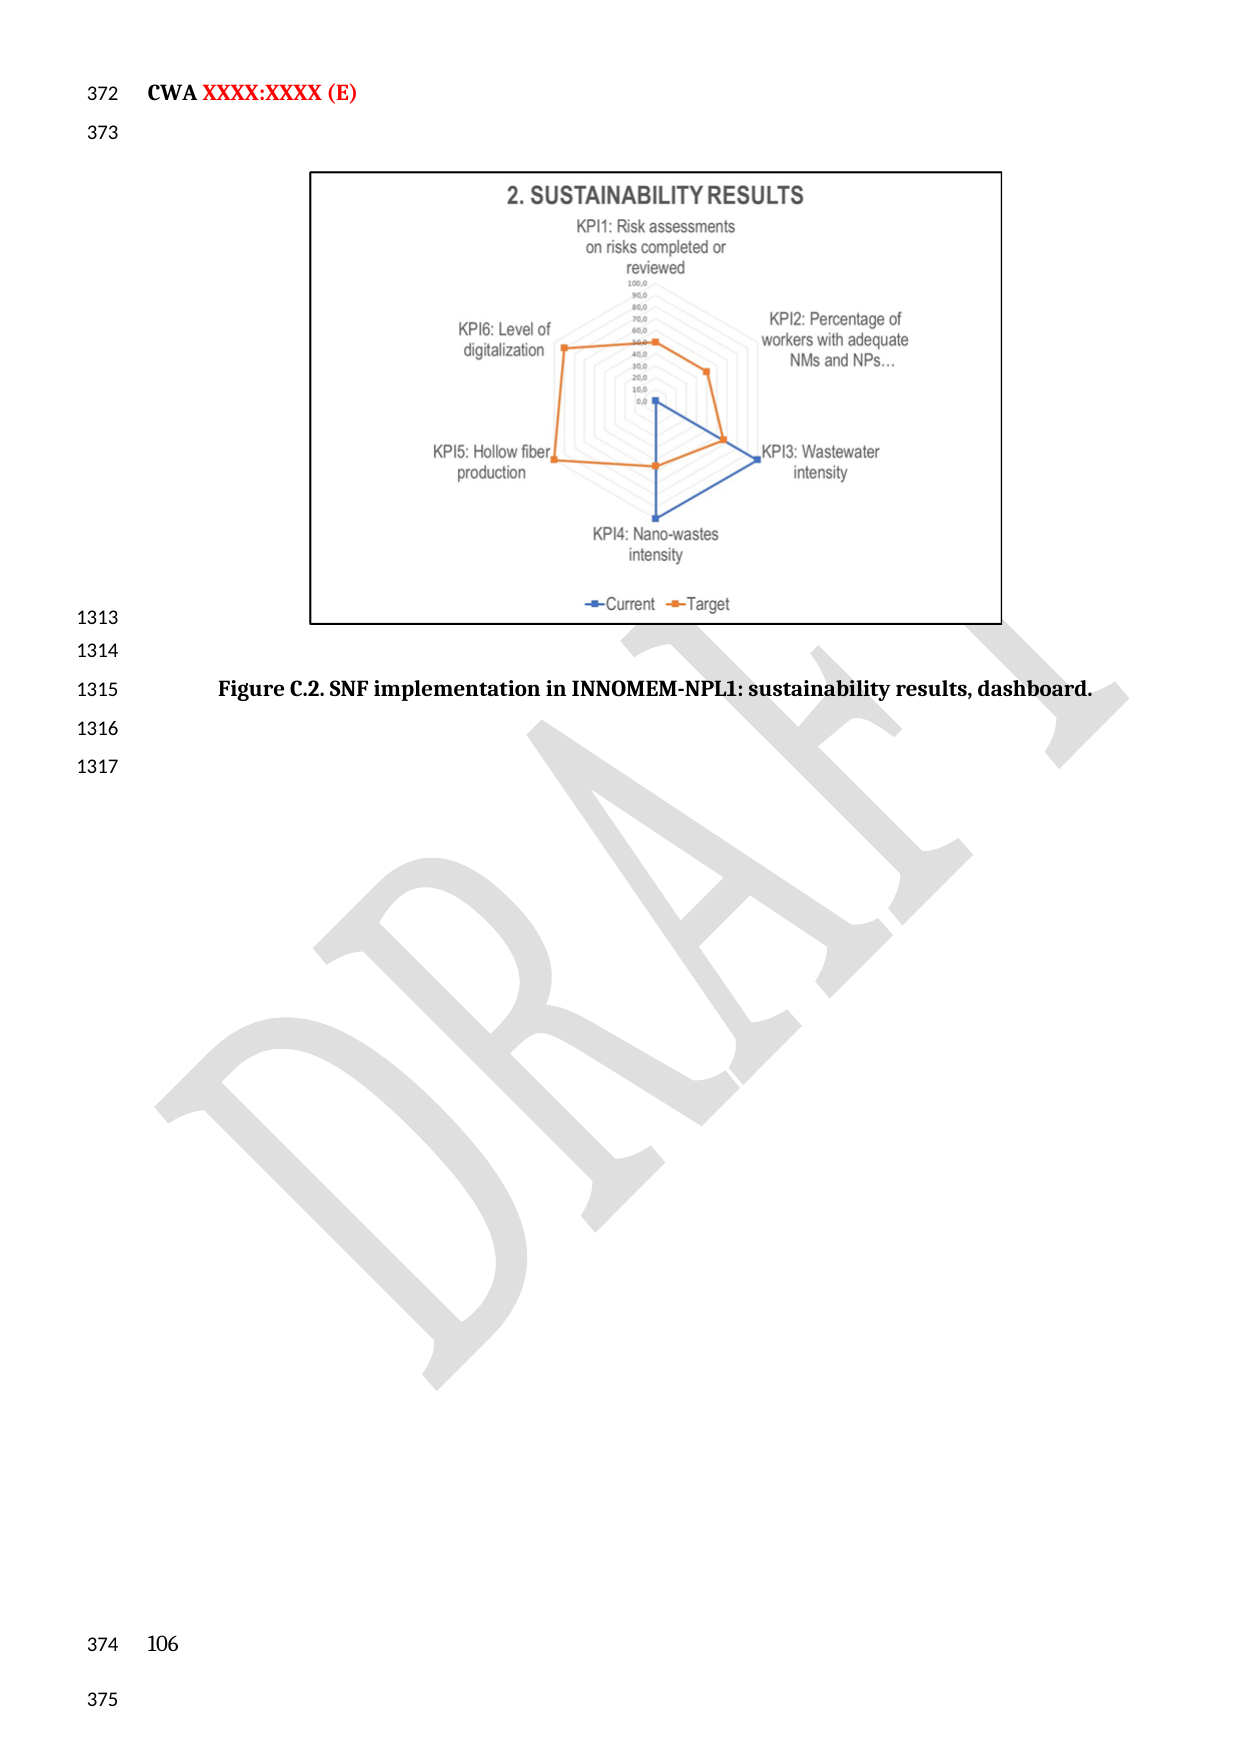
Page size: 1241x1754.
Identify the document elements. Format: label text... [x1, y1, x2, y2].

text Figure C.2. SNF implementation in INNOMEM-NPL1: sustainability results, dashboard. [148, 676, 1163, 702]
picture [309, 171, 1003, 625]
